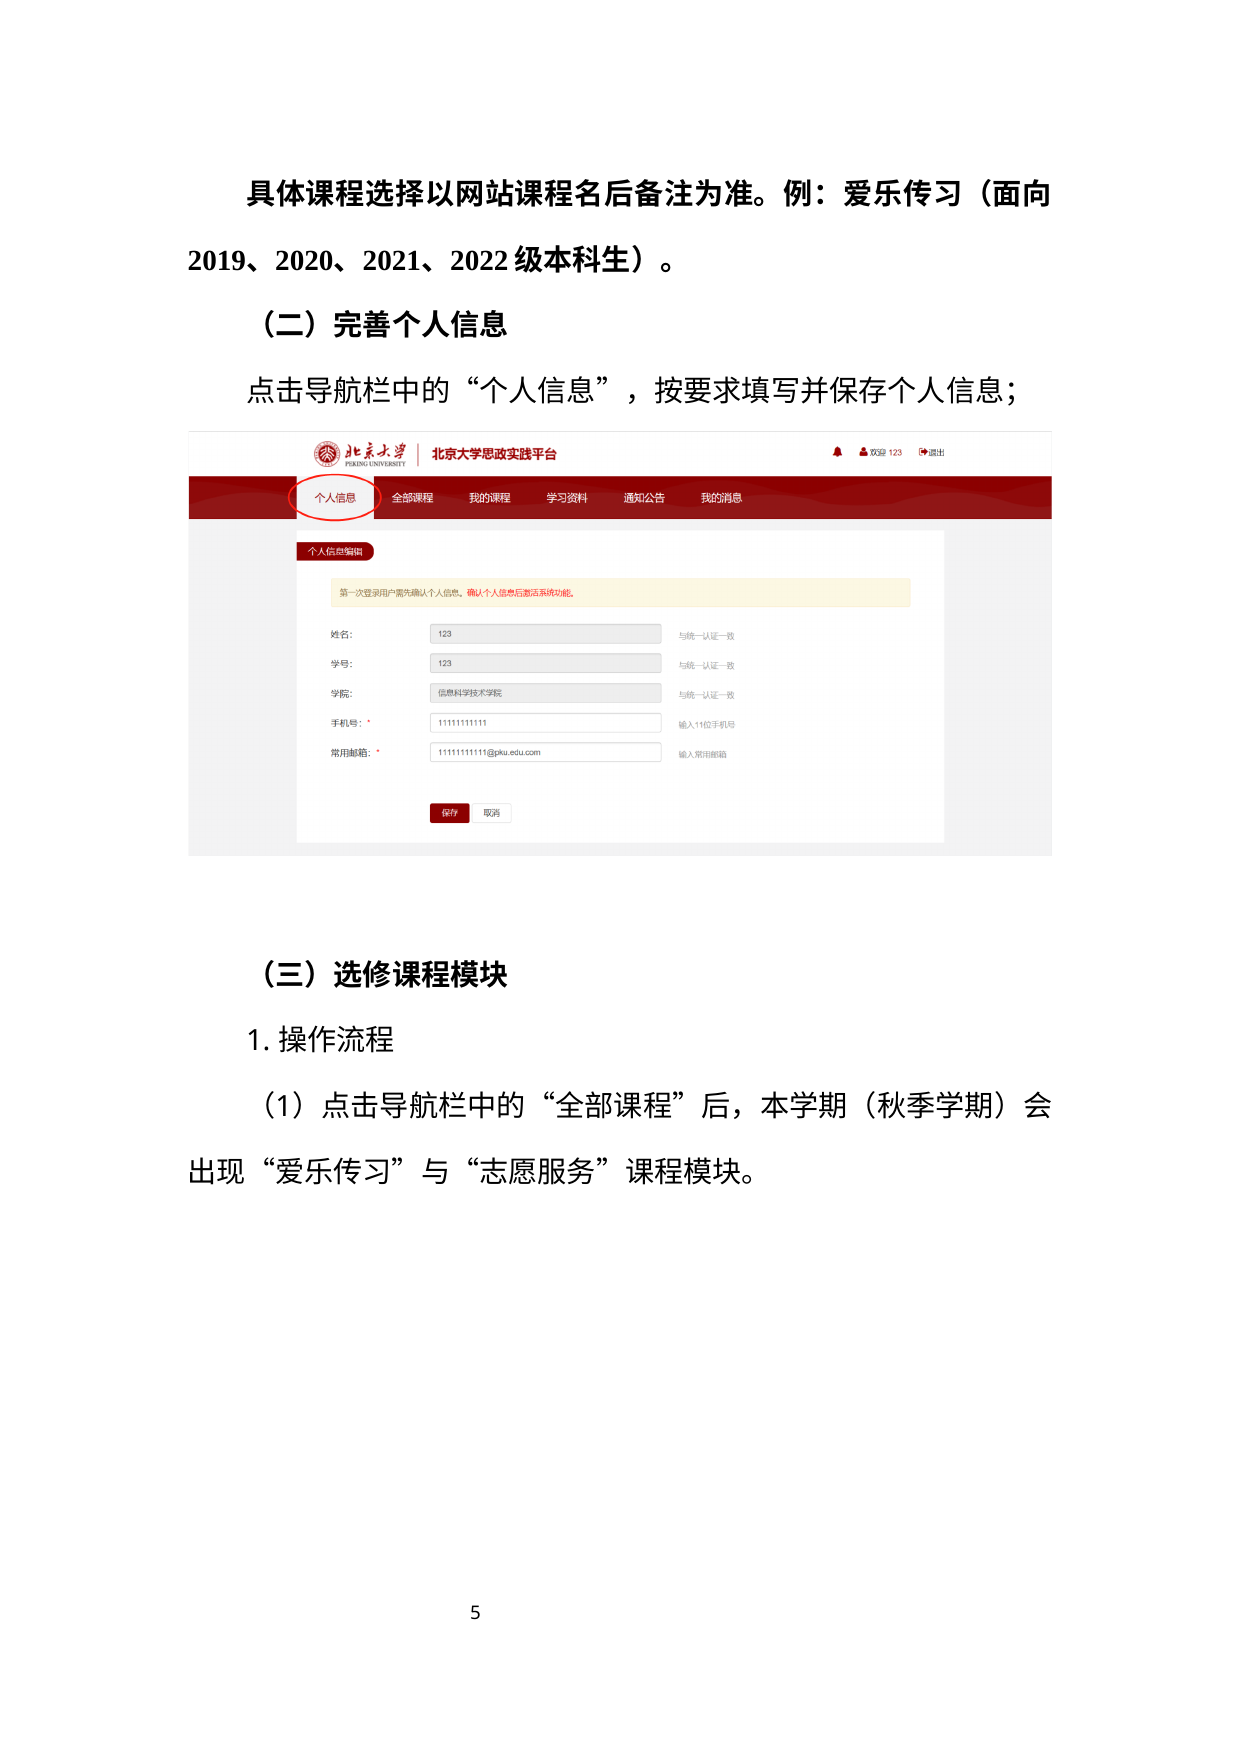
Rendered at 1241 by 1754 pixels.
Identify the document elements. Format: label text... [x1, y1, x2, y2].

text （二）完善个人信息 [187, 301, 1053, 345]
text （1）点击导航栏中的“全部课程”后，本学期（秋季学期）会出现“爱乐传习”与“志愿服务”课程模块。 [187, 1081, 1053, 1191]
picture [188, 431, 1052, 856]
text （三）选修课程模块 [187, 951, 1053, 995]
text 点击导航栏中的“个人信息”，按要求填写并保存个人信息； [187, 366, 1053, 410]
text 具体课程选择以网站课程名后备注为准。例：爱乐传习（面向2019、2020、2021、2022级本科生）。 [187, 170, 1053, 280]
text 1. 操作流程 [187, 1016, 1053, 1060]
